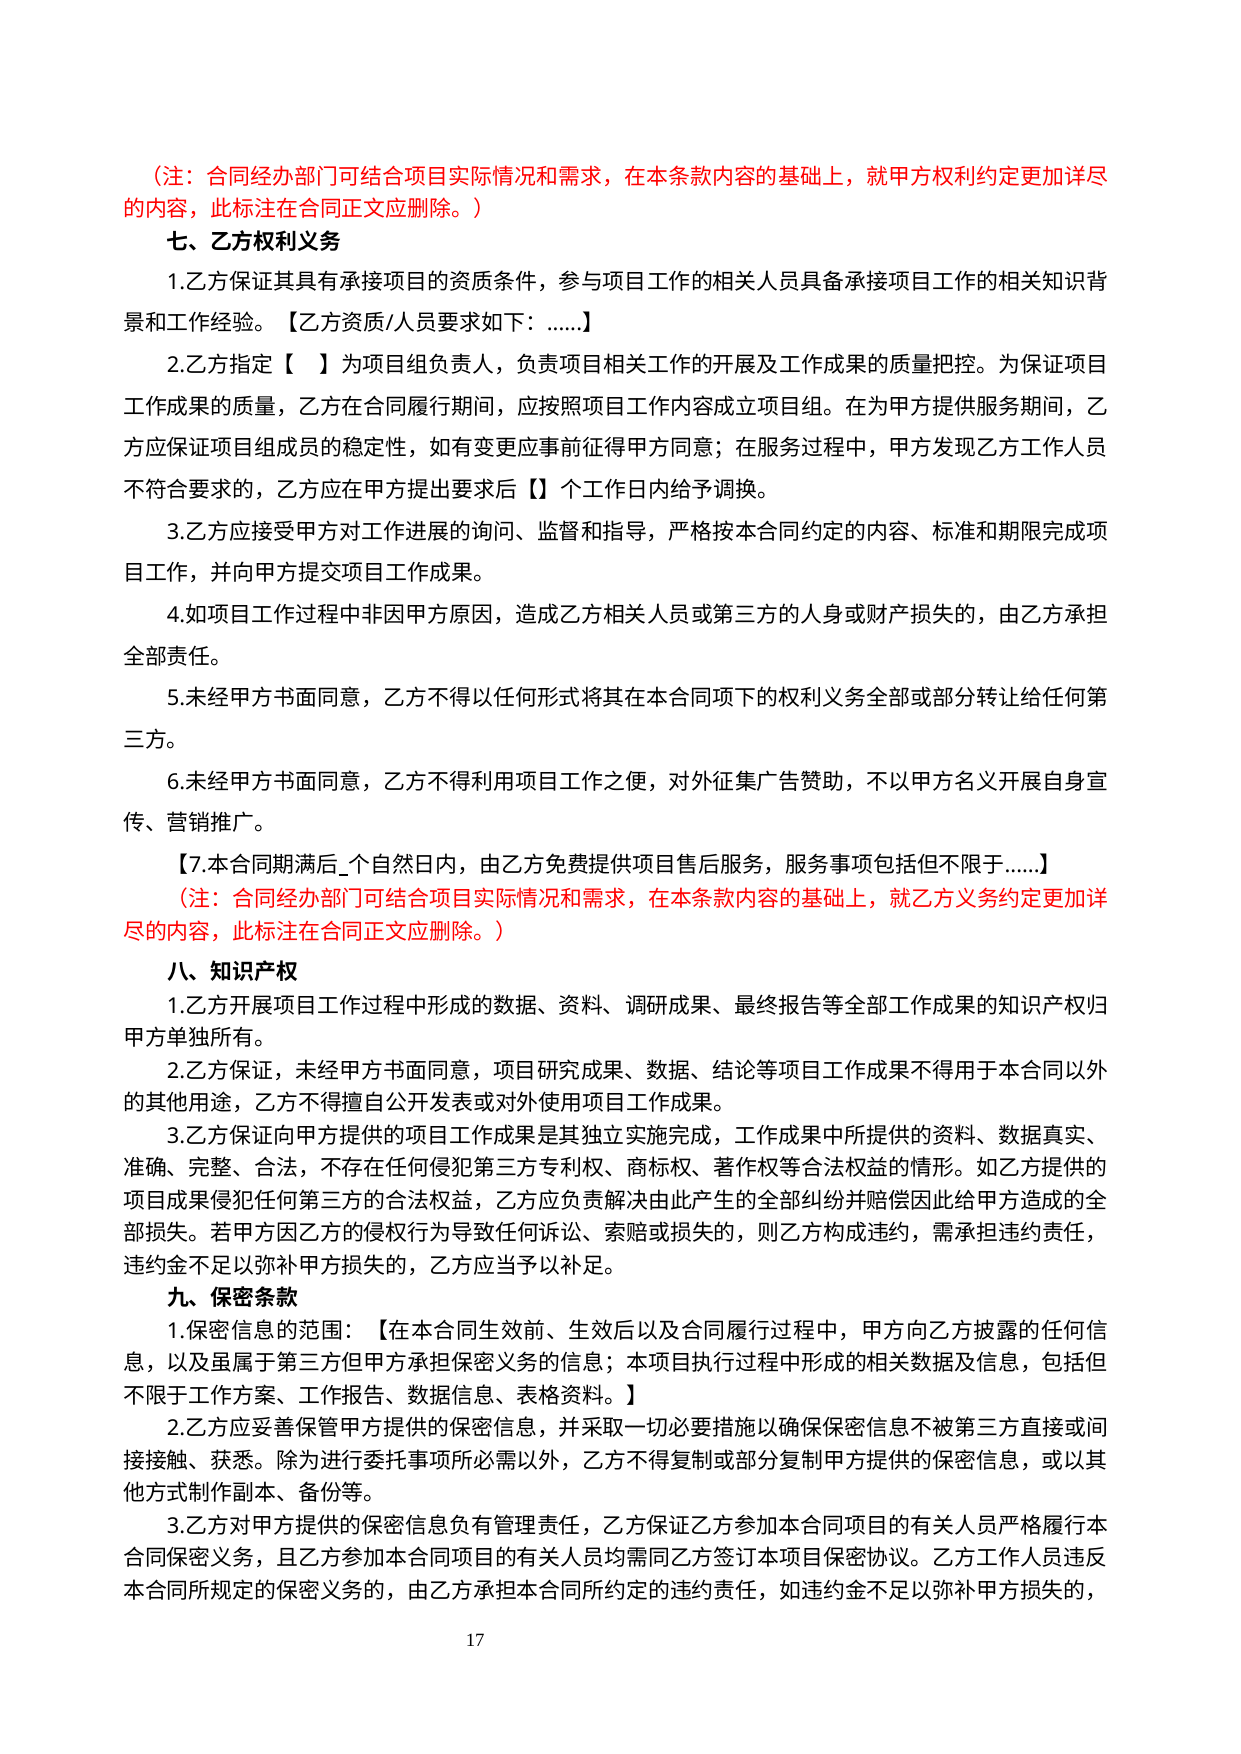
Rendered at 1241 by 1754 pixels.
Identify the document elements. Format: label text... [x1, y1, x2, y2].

list 2.乙方指定【 】为项目组负责人，负责项目相关工作的开展及工作成果的质量把控。为保证项目工作成果的质量，乙方在合同履行期间，应按照项目工作内容成立项目组。在为甲方提供服务期间，乙方应保证项目组成员的稳定性，如有变更应事前征得甲方同意；在服务过程中，甲方发现乙方工作人员不符合要求的，乙方应在甲方提出要求后【】个工作日内给予调换。 [123, 339, 1108, 506]
text 七、乙方权利义务 [123, 223, 1108, 256]
list 5.未经甲方书面同意，乙方不得以任何形式将其在本合同项下的权利义务全部或部分转让给任何第三方。 [123, 672, 1108, 756]
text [123, 1507, 1108, 1605]
list 【7.本合同期满后 个自然日内，由乙方免费提供项目售后服务，服务事项包括但不限于......】 [123, 839, 1108, 881]
text 3.乙方保证向甲方提供的项目工作成果是其独立实施完成，工作成果中所提供的资料、数据真实、准确、完整、合法，不存在任何侵犯第三方专利权、商标权、著作权等合法权益的情形。如乙方提供的项目成果侵犯任何第三方的合法权益，乙方应负责解决由此产生的全部纠纷并赔偿因此给甲方造成的全部损失。若甲方因乙方的侵权行为导致任何诉讼、索赔或损失的，则乙方构成违约，需承担违约责任，违约金不足以弥补甲方损失的，乙方应当予以补足。 [123, 1117, 1108, 1280]
list 4.如项目工作过程中非因甲方原因，造成乙方相关人员或第三方的人身或财产损失的，由乙方承担全部责任。 [123, 589, 1108, 672]
list 3.乙方应接受甲方对工作进展的询问、监督和指导，严格按本合同约定的内容、标准和期限完成项目工作，并向甲方提交项目工作成果。 [123, 506, 1108, 589]
text 1.乙方开展项目工作过程中形成的数据、资料、调研成果、最终报告等全部工作成果的知识产权归甲方单独所有。 [123, 987, 1108, 1052]
text 2.乙方保证，未经甲方书面同意，项目研究成果、数据、结论等项目工作成果不得用于本合同以外的其他用途，乙方不得擅自公开发表或对外使用项目工作成果。 [123, 1052, 1108, 1117]
text 2.乙方应妥善保管甲方提供的保密信息，并采取一切必要措施以确保保密信息不被第三方直接或间接接触、获悉。除为进行委托事项所必需以外，乙方不得复制或部分复制甲方提供的保密信息，或以其他方式制作副本、备份等。 [123, 1410, 1108, 1507]
list 八、知识产权 [123, 946, 1108, 987]
list 1.乙方保证其具有承接项目的资质条件，参与项目工作的相关人员具备承接项目工作的相关知识背景和工作经验。【乙方资质/人员要求如下：......】 [123, 256, 1108, 339]
list 6.未经甲方书面同意，乙方不得利用项目工作之便，对外征集广告赞助，不以甲方名义开展自身宣传、营销推广。 [123, 756, 1108, 839]
text 1.保密信息的范围：【在本合同生效前、生效后以及合同履行过程中，甲方向乙方披露的任何信息，以及虽属于第三方但甲方承担保密义务的信息；本项目执行过程中形成的相关数据及信息，包括但不限于工作方案、工作报告、数据信息、表格资料。】 [123, 1312, 1108, 1410]
text （注：合同经办部门可结合项目实际情况和需求，在本条款内容的基础上，就甲方权利约定更加详尽的内容，此标注在合同正文应删除。） [123, 158, 1108, 223]
text 九、保密条款 [123, 1280, 1108, 1312]
text （注：合同经办部门可结合项目实际情况和需求，在本条款内容的基础上，就乙方义务约定更加详尽的内容，此标注在合同正文应删除。） [123, 881, 1108, 946]
